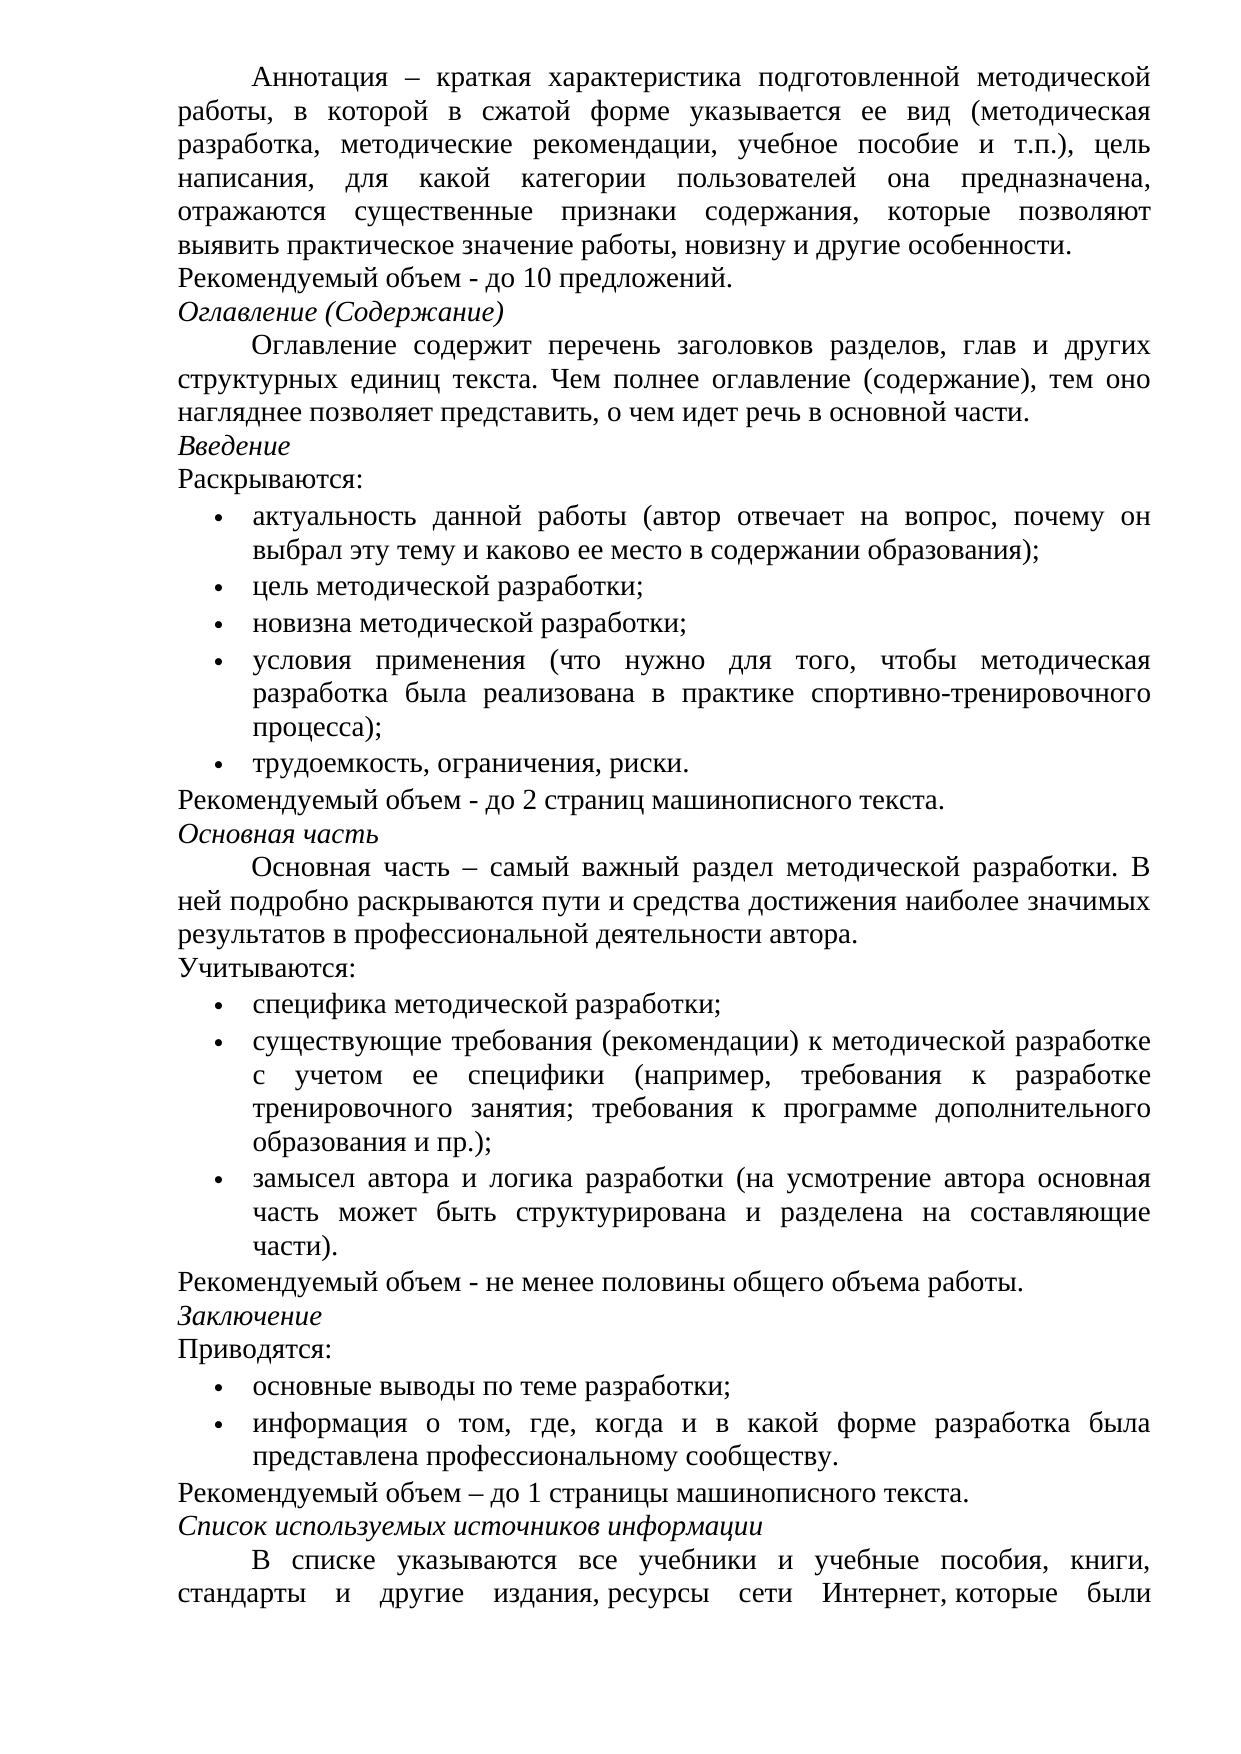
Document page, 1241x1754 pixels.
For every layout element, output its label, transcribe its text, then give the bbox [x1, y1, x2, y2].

list условия применения (что нужно для того, чтобы методическая разработка была реализована в практике спортивно-тренировочного процесса); [215, 642, 1152, 742]
list новизна методической разработки; [215, 605, 1152, 639]
list специфика методической разработки; [215, 987, 1152, 1020]
list актуальность данной работы (автор отвечает на вопрос, почему он выбрал эту тему и каково ее место в содержании образования); [215, 498, 1152, 565]
text Рекомендуемый объем - до 10 предложений. [177, 260, 1152, 294]
list основные выводы по теме разработки; [215, 1368, 1152, 1402]
text Основная часть – самый важный раздел методической разработки. В ней подробно раскрываются пути и средства достижения наиболее значимых результатов в профессиональной деятельности автора. [177, 849, 1152, 950]
text Оглавление содержит перечень заголовков разделов, глав и других структурных единиц текста. Чем полнее оглавление (содержание), тем оно нагляднее позволяет представить, о чем идет речь в основной части. [177, 327, 1152, 428]
text Рекомендуемый объем – до 1 страницы машинописного текста. [177, 1475, 1152, 1508]
text Оглавление (Содержание) [177, 294, 1152, 327]
text Приводятся: [177, 1331, 1152, 1365]
text Рекомендуемый объем - не менее половины общего объема работы. [177, 1264, 1152, 1298]
text Учитываются: [177, 950, 1152, 983]
text Раскрываются: [177, 462, 1152, 495]
text Заключение [177, 1298, 1152, 1331]
list замысел автора и логика разработки (на усмотрение автора основная часть может быть структурирована и разделена на составляющие части). [215, 1161, 1152, 1261]
list цель методической разработки; [215, 568, 1152, 602]
list информация о том, где, когда и в какой форме разработка была представлена профессиональному сообществу. [215, 1405, 1152, 1472]
text Список используемых источников информации [177, 1508, 1152, 1542]
text Основная часть [177, 816, 1152, 849]
list существующие требования (рекомендации) к методической разработке с учетом ее специфики (например, требования к разработке тренировочного занятия; требования к программе дополнительного образования и пр.); [215, 1023, 1152, 1157]
text Рекомендуемый объем - до 2 страниц машинописного текста. [177, 782, 1152, 816]
text Аннотация – краткая характеристика подготовленной методической работы, в которой в сжатой форме указывается ее вид (методическая разработка, методические рекомендации, учебное пособие и т.п.), цель написания, для какой категории пользователей она предназначена, отражаются существенные признаки содержания, которые позволяют выявить практическое значение работы, новизну и другие особенности. [177, 59, 1152, 260]
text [177, 1542, 1152, 1609]
text Введение [177, 428, 1152, 462]
list трудоемкость, ограничения, риски. [215, 746, 1152, 779]
